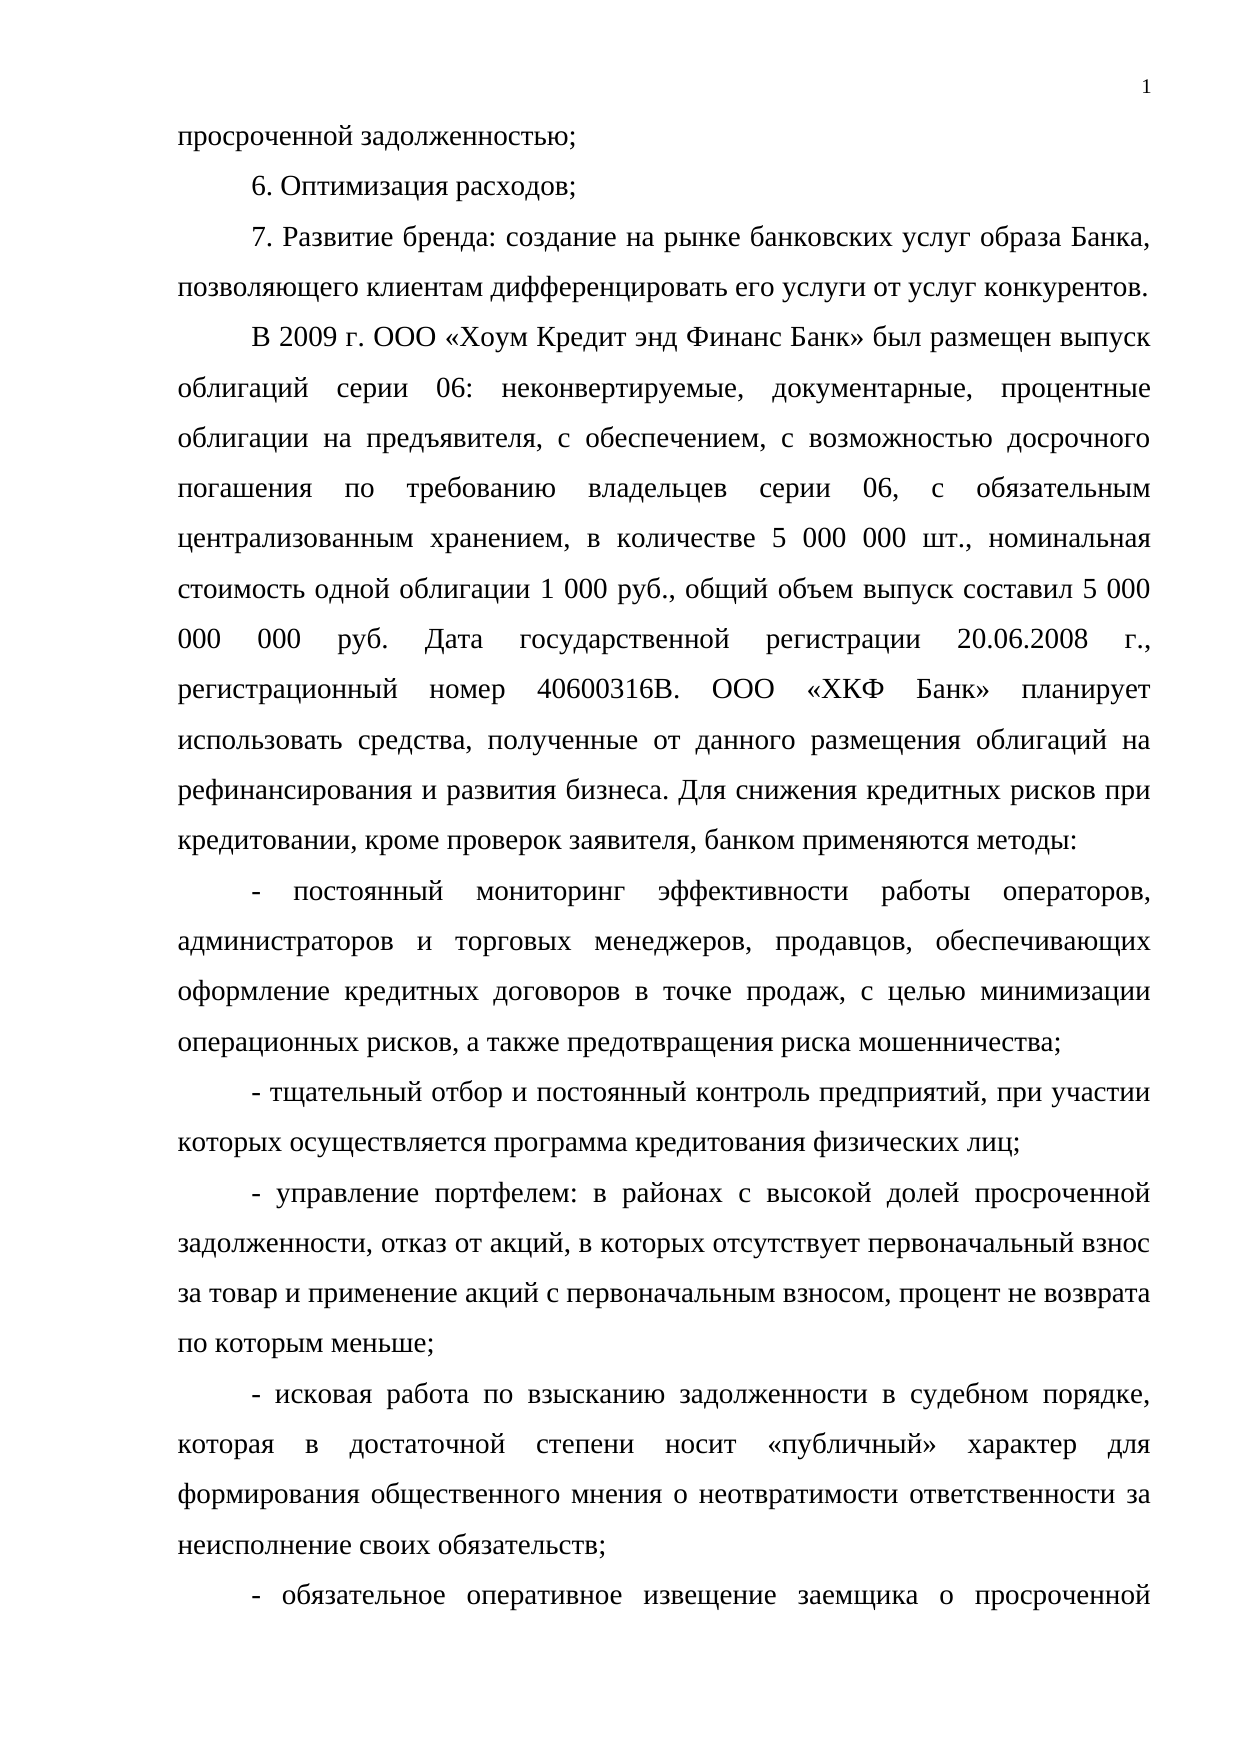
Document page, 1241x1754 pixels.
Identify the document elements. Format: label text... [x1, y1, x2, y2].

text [177, 118, 1152, 152]
text В . ООО «Хоум Кредит энд Финанс Банк» был размещен выпуск облигаций серии 06: неконвертируемые, документарные, процентные облигации на предъявителя, с обеспечением, с возможностью досрочного погашения по требованию владельцев серии 06, с обязательным централизованным хранением, в количестве 5 000 000 шт., номинальная стоимость одной облигации 1 000 руб., общий объем выпуск составил 5 000 000 000 руб. Дата государственной регистрации 20.06.2008 г., регистрационный номер 40600316В. ООО «ХКФ Банк» планирует использовать средства, полученные от данного размещения облигаций на рефинансирования и развития бизнеса. Для снижения кредитных рисков при кредитовании, кроме проверок заявителя, банком применяются методы: [177, 319, 1152, 856]
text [177, 1577, 1152, 1611]
text 7. Развитие бренда: создание на рынке банковских услуг образа Банка, позволяющего клиентам дифференцировать его услуги от услуг конкурентов. [177, 219, 1152, 303]
text - постоянный мониторинг эффективности работы операторов, администраторов и торговых менеджеров, продавцов, обеспечивающих оформление кредитных договоров в точке продаж, с целью минимизации операционных рисков, а также предотвращения риска мошенничества; [177, 873, 1152, 1057]
text 6. Оптимизация расходов; [177, 168, 1152, 202]
text - управление портфелем: в районах с высокой долей просроченной задолженности, отказ от акций, в которых отсутствует первоначальный взнос за товар и применение акций с первоначальным взносом, процент не возврата по которым меньше; [177, 1175, 1152, 1359]
text - тщательный отбор и постоянный контроль предприятий, при участии которых осуществляется программа кредитования физических лиц; [177, 1074, 1152, 1158]
text - исковая работа по взысканию задолженности в судебном порядке, которая в достаточной степени носит «публичный» характер для формирования общественного мнения о неотвратимости ответственности за неисполнение своих обязательств; [177, 1376, 1152, 1560]
